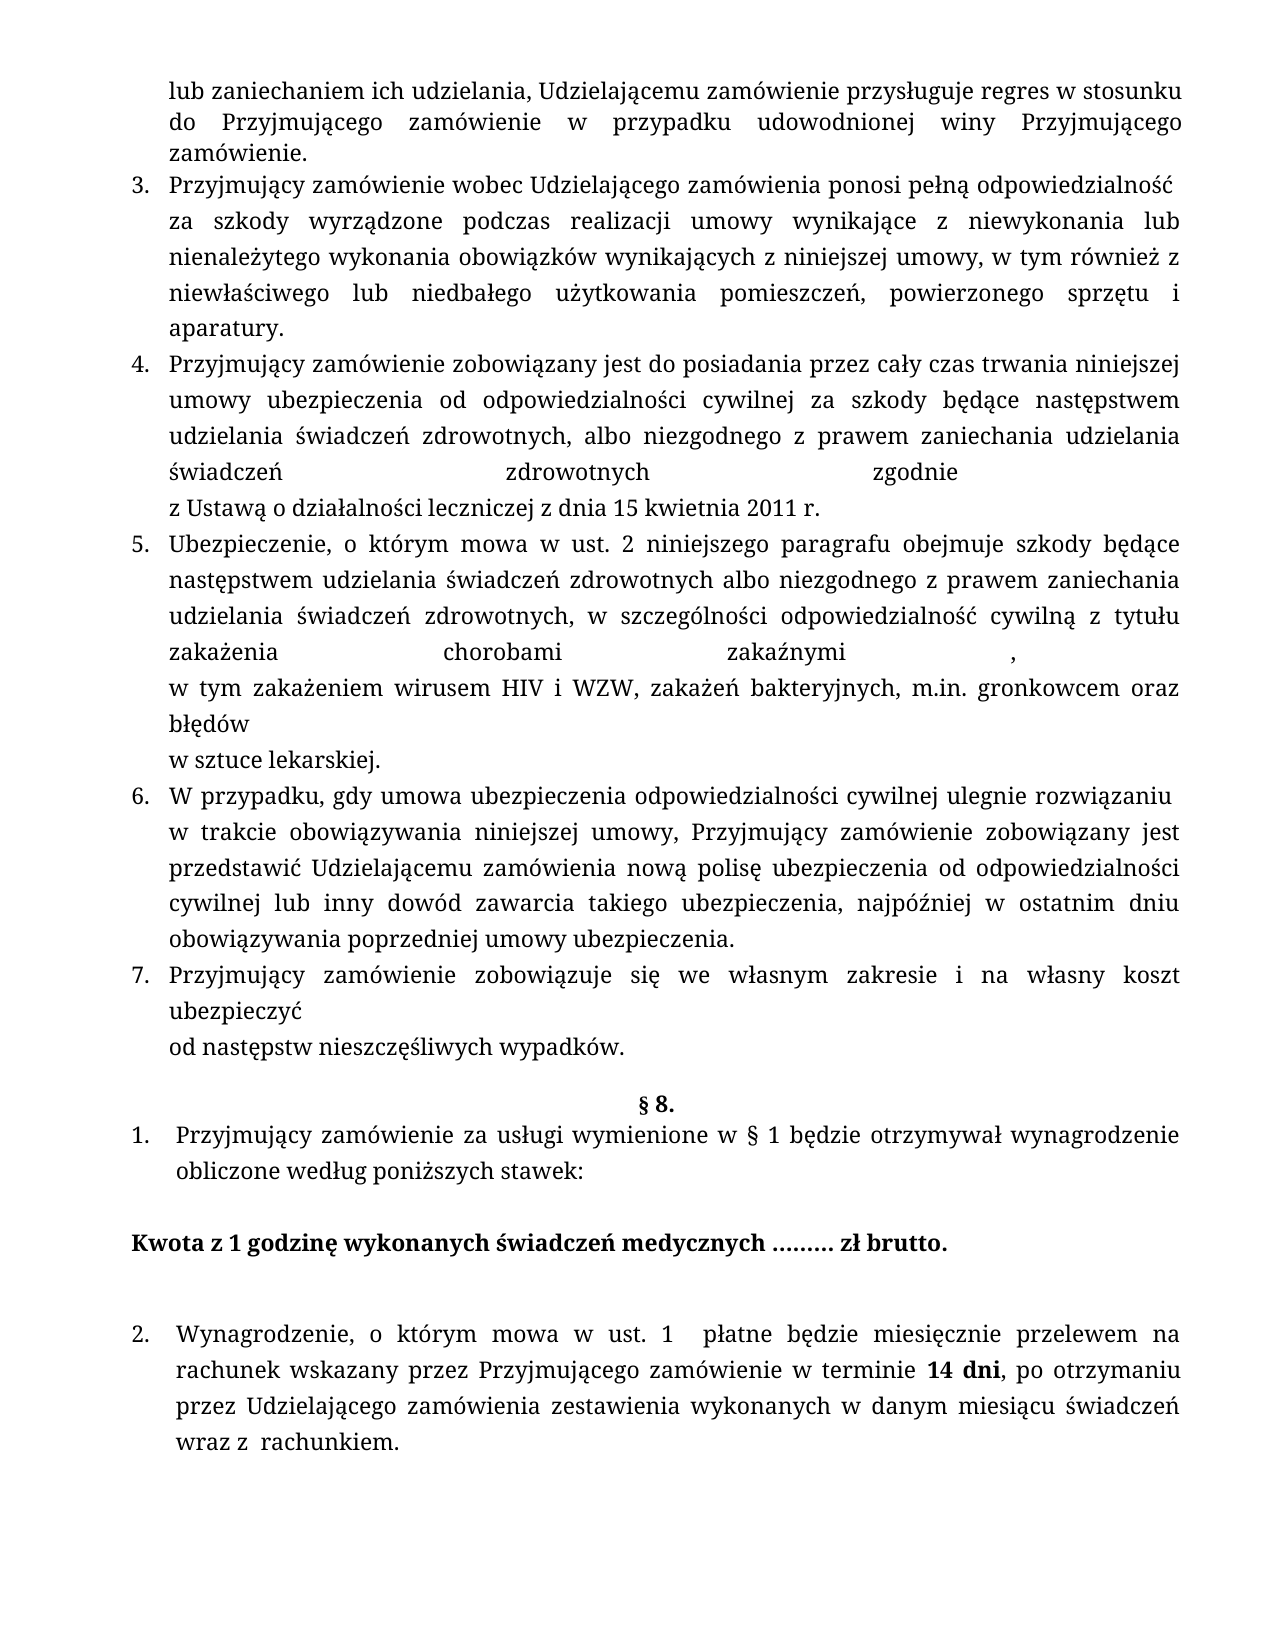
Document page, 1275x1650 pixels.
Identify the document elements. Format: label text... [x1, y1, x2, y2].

list Przyjmujący zamówienie za usługi wymienione w § 1 będzie otrzymywał wynagrodzenie obliczone według poniższych stawek: [131, 1119, 1181, 1186]
list Ubezpieczenie, o którym mowa w ust. 2 niniejszego paragrafu obejmuje szkody będące następstwem udzielania świadczeń zdrowotnych albo niezgodnego z prawem zaniechania udzielania świadczeń zdrowotnych, w szczególności odpowiedzialność cywilną z tytułu zakażenia chorobami zakaźnymi , w tym zakażeniem wirusem HIV i WZW, zakażeń bakteryjnych, m.in. gronkowcem oraz błędów w sztuce lekarskiej. [131, 528, 1181, 775]
list Wynagrodzenie, o którym mowa w ust. 1 płatne będzie miesięcznie przelewem na rachunek wskazany przez Przyjmującego zamówienie w terminie 14 dni, po otrzymaniu przez Udzielającego zamówienia zestawienia wykonanych w danym miesiącu świadczeń wraz z rachunkiem. [131, 1318, 1181, 1457]
list Kwota z 1 godzinę wykonanych świadczeń medycznych ……… zł brutto. [131, 1227, 1181, 1258]
list W przypadku, gdy umowa ubezpieczenia odpowiedzialności cywilnej ulegnie rozwiązaniu w trakcie obowiązywania niniejszej umowy, Przyjmujący zamówienie zobowiązany jest przedstawić Udzielającemu zamówienia nową polisę ubezpieczenia od odpowiedzialności cywilnej lub inny dowód zawarcia takiego ubezpieczenia, najpóźniej w ostatnim dniu obowiązywania poprzedniej umowy ubezpieczenia. [131, 779, 1181, 954]
text 8. [131, 1088, 1181, 1119]
list Przyjmujący zamówienie zobowiązuje się we własnym zakresie i na własny koszt ubezpieczyć od następstw nieszczęśliwych wypadków. [131, 959, 1181, 1062]
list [131, 75, 1183, 169]
list Przyjmujący zamówienie zobowiązany jest do posiadania przez cały czas trwania niniejszej umowy ubezpieczenia od odpowiedzialności cywilnej za szkody będące następstwem udzielania świadczeń zdrowotnych, albo niezgodnego z prawem zaniechania udzielania świadczeń zdrowotnych zgodnie z Ustawą o działalności leczniczej z dnia 15 kwietnia 2011 r. [131, 348, 1181, 523]
list Przyjmujący zamówienie wobec Udzielającego zamówienia ponosi pełną odpowiedzialność za szkody wyrządzone podczas realizacji umowy wynikające z niewykonania lub nienależytego wykonania obowiązków wynikających z niniejszej umowy, w tym również z niewłaściwego lub niedbałego użytkowania pomieszczeń, powierzonego sprzętu i aparatury. [131, 169, 1181, 344]
